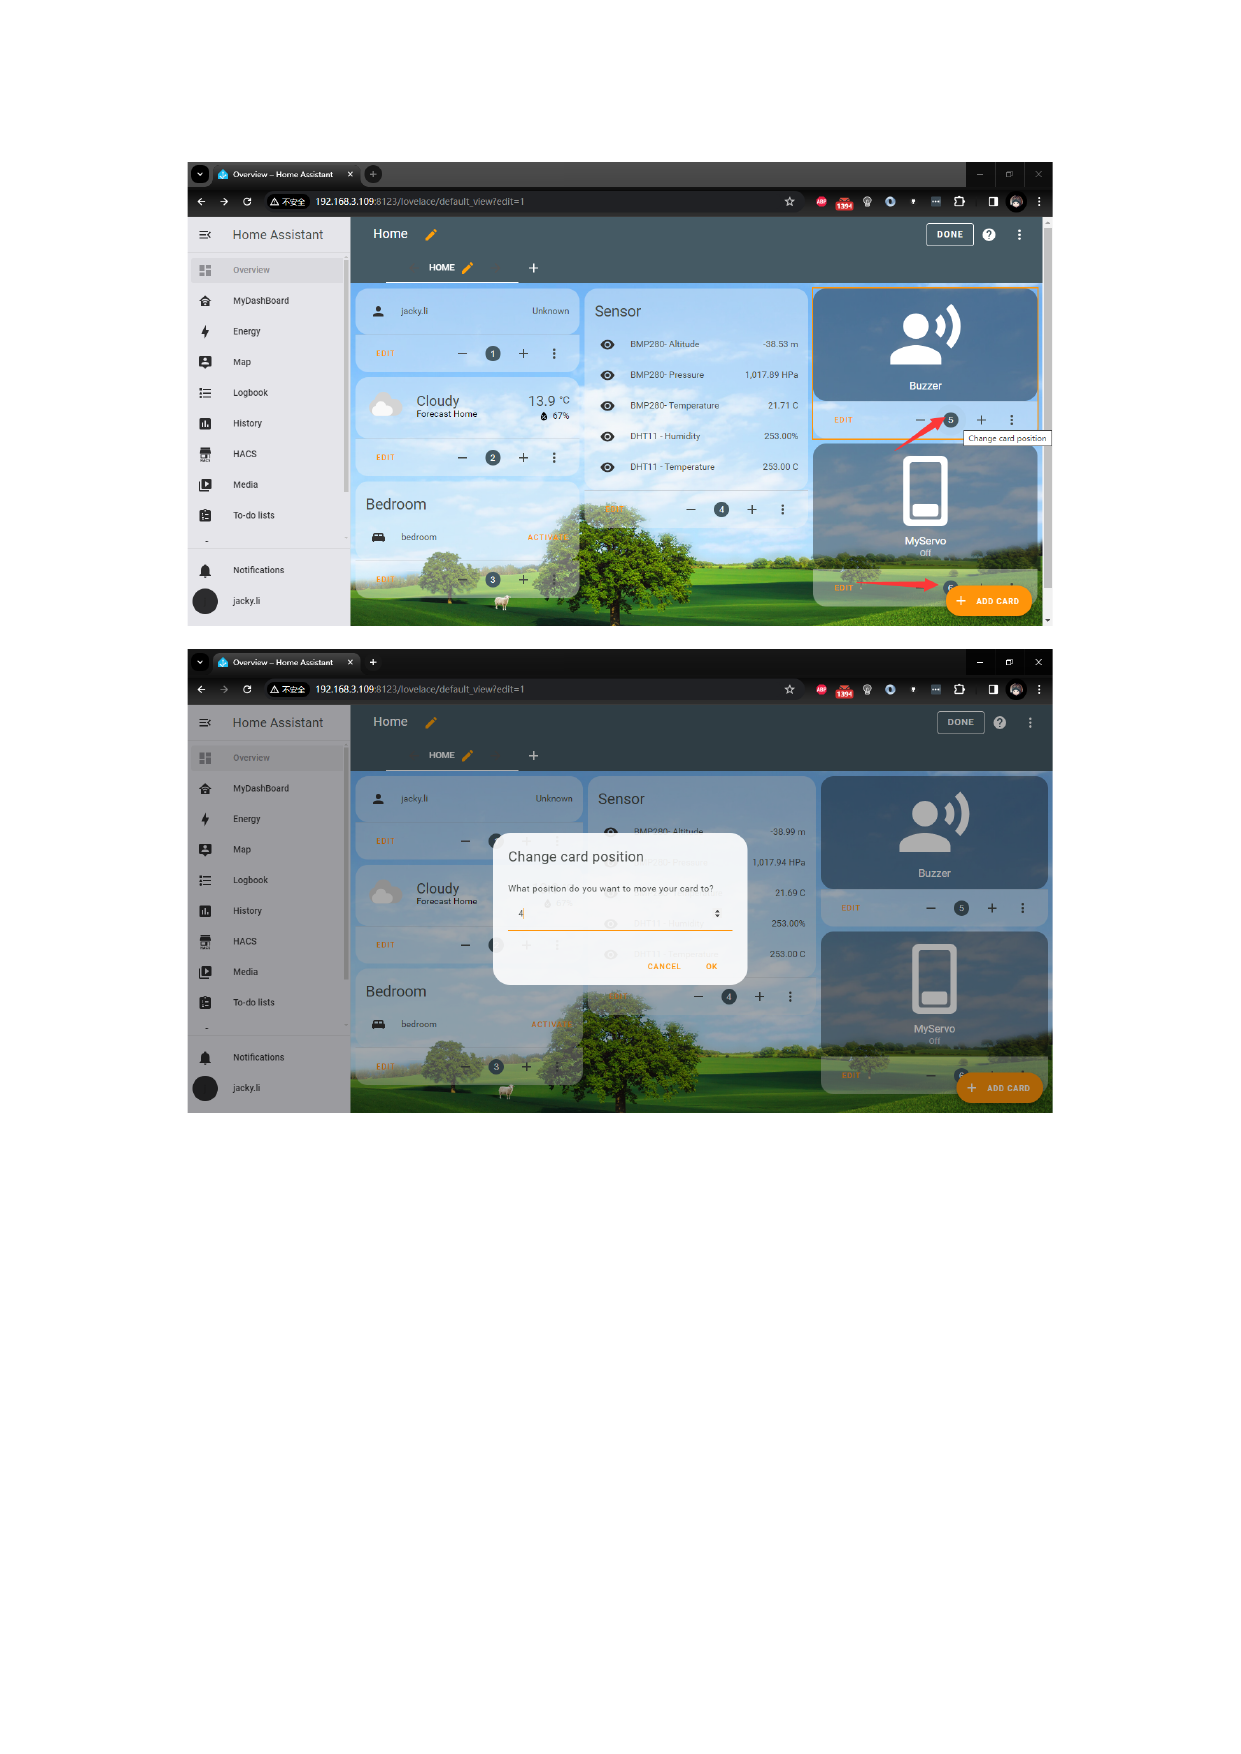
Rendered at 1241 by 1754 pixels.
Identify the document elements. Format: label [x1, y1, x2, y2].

picture [187, 649, 1053, 1113]
picture [187, 162, 1053, 626]
